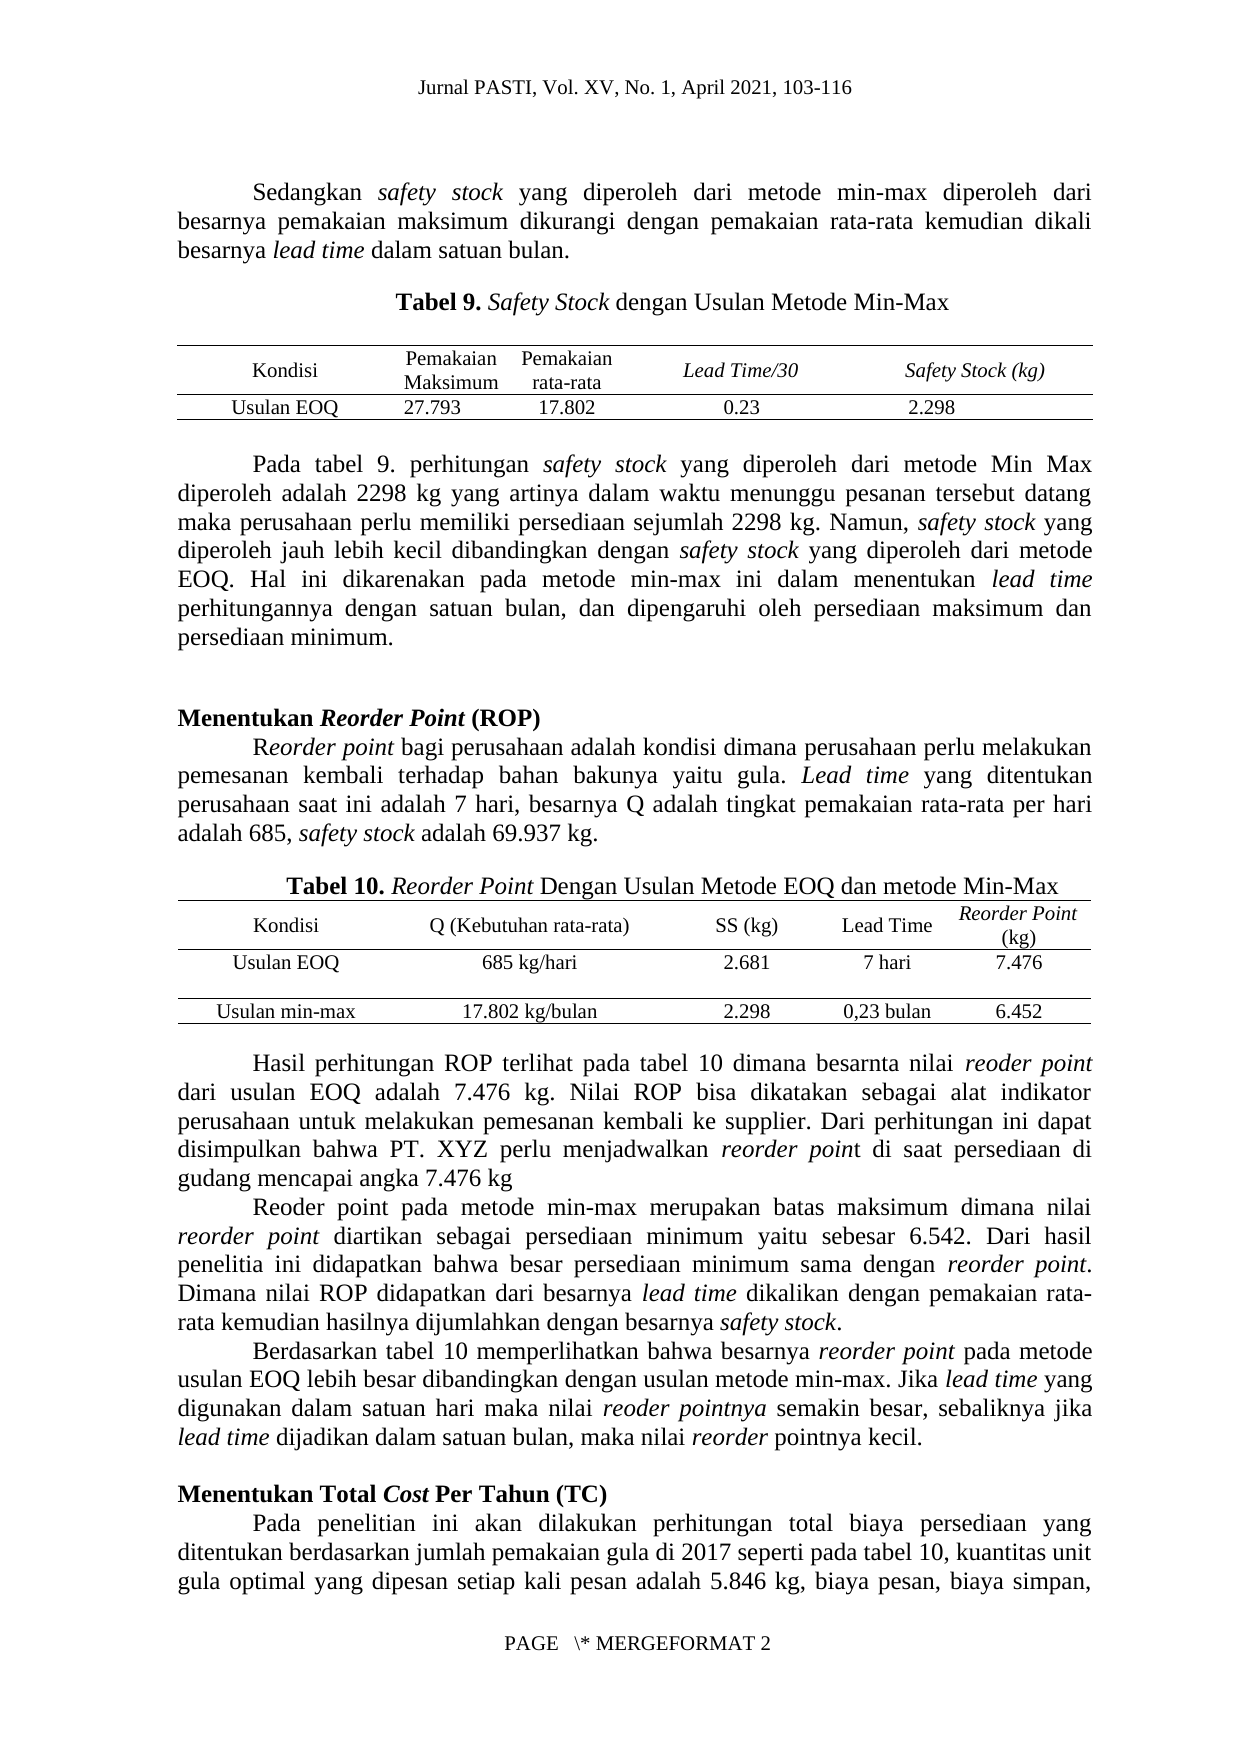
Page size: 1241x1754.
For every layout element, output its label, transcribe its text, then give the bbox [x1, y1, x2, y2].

table_cell 6.452 [946, 999, 1091, 1023]
table_cell 7 hari [828, 950, 946, 998]
table_cell 0,23 bulan [828, 999, 946, 1023]
list Tabel 9. Safety Stock dengan Usulan Metode Min-Max [252, 287, 1092, 316]
list Hasil perhitungan ROP terlihat pada tabel 10 dimana besarnta nilai reoder point dari usulan EOQ adalah 7.476 kg. Nilai ROP bisa dikatakan sebagai alat indikator perusahaan untuk melakukan pemesanan kembali ke supplier. Dari perhitungan ini dapat disimpulkan bahwa PT. XYZ perlu menjadwalkan reorder point di saat persediaan di gudang mencapai angka 7.476 kg [177, 1048, 1092, 1192]
table_header Reorder Point (kg) [946, 901, 1091, 949]
table_cell 2.298 [666, 999, 828, 1023]
table_header Safety Stock (kg) [859, 346, 1093, 394]
table_header SS (kg) [666, 901, 828, 949]
table_header Lead Time [828, 901, 946, 949]
table_cell 685 kg/hari [394, 950, 666, 998]
list Tabel 10. Reorder Point Dengan Usulan Metode EOQ dan metode Min-Max [252, 871, 1092, 900]
table_header Pemakaian Maksimum [392, 346, 510, 394]
table_header Kondisi [178, 901, 393, 949]
table_cell 2.681 [666, 950, 828, 998]
list Reorder point bagi perusahaan adalah kondisi dimana perusahaan perlu melakukan pemesanan kembali terhadap bahan bakunya yaitu gula. Lead time yang ditentukan perusahaan saat ini adalah 7 hari, besarnya Q adalah tingkat pemakaian rata-rata per hari adalah 685, safety stock adalah 69.937 kg. [177, 732, 1092, 847]
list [177, 1508, 1092, 1594]
table_cell 7.476 [946, 950, 1091, 998]
table_cell 17.802 kg/bulan [394, 999, 666, 1023]
table_header Q (Kebutuhan rata-rata) [394, 901, 666, 949]
table_cell 2.298 [859, 395, 1093, 419]
table_header Pemakaian rata-rata [510, 346, 624, 394]
text Menentukan Reorder Point (ROP) [177, 703, 1092, 732]
table_cell 17.802 [510, 395, 624, 419]
table_header Kondisi [177, 346, 392, 394]
table_header Lead Time/30 [624, 346, 859, 394]
table_cell 0.23 [624, 395, 859, 419]
table_cell Usulan min-max [178, 999, 393, 1023]
text Menentukan Total Cost Per Tahun (TC) [177, 1479, 1092, 1508]
table_cell Usulan EOQ [178, 950, 393, 998]
list Sedangkan safety stock yang diperoleh dari metode min-max diperoleh dari besarnya pemakaian maksimum dikurangi dengan pemakaian rata-rata kemudian dikali besarnya lead time dalam satuan bulan. [177, 177, 1092, 263]
table_cell Usulan EOQ [177, 395, 392, 419]
list Reoder point pada metode min-max merupakan batas maksimum dimana nilai reorder point diartikan sebagai persediaan minimum yaitu sebesar 6.542. Dari hasil penelitia ini didapatkan bahwa besar persediaan minimum sama dengan reorder point. Dimana nilai ROP didapatkan dari besarnya lead time dikalikan dengan pemakaian rata-rata kemudian hasilnya dijumlahkan dengan besarnya safety stock. [177, 1192, 1092, 1336]
list Pada tabel 9. perhitungan safety stock yang diperoleh dari metode Min Max diperoleh adalah 2298 kg yang artinya dalam waktu menunggu pesanan tersebut datang maka perusahaan perlu memiliki persediaan sejumlah 2298 kg. Namun, safety stock yang diperoleh jauh lebih kecil dibandingkan dengan safety stock yang diperoleh dari metode EOQ. Hal ini dikarenakan pada metode min-max ini dalam menentukan lead time perhitungannya dengan satuan bulan, dan dipengaruhi oleh persediaan maksimum dan persediaan minimum. [177, 449, 1092, 650]
list Berdasarkan tabel 10 memperlihatkan bahwa besarnya reorder point pada metode usulan EOQ lebih besar dibandingkan dengan usulan metode min-max. Jika lead time yang digunakan dalam satuan hari maka nilai reoder pointnya semakin besar, sebaliknya jika lead time dijadikan dalam satuan bulan, maka nilai reorder pointnya kecil. [177, 1336, 1092, 1451]
table_cell 27.793 [392, 395, 510, 419]
